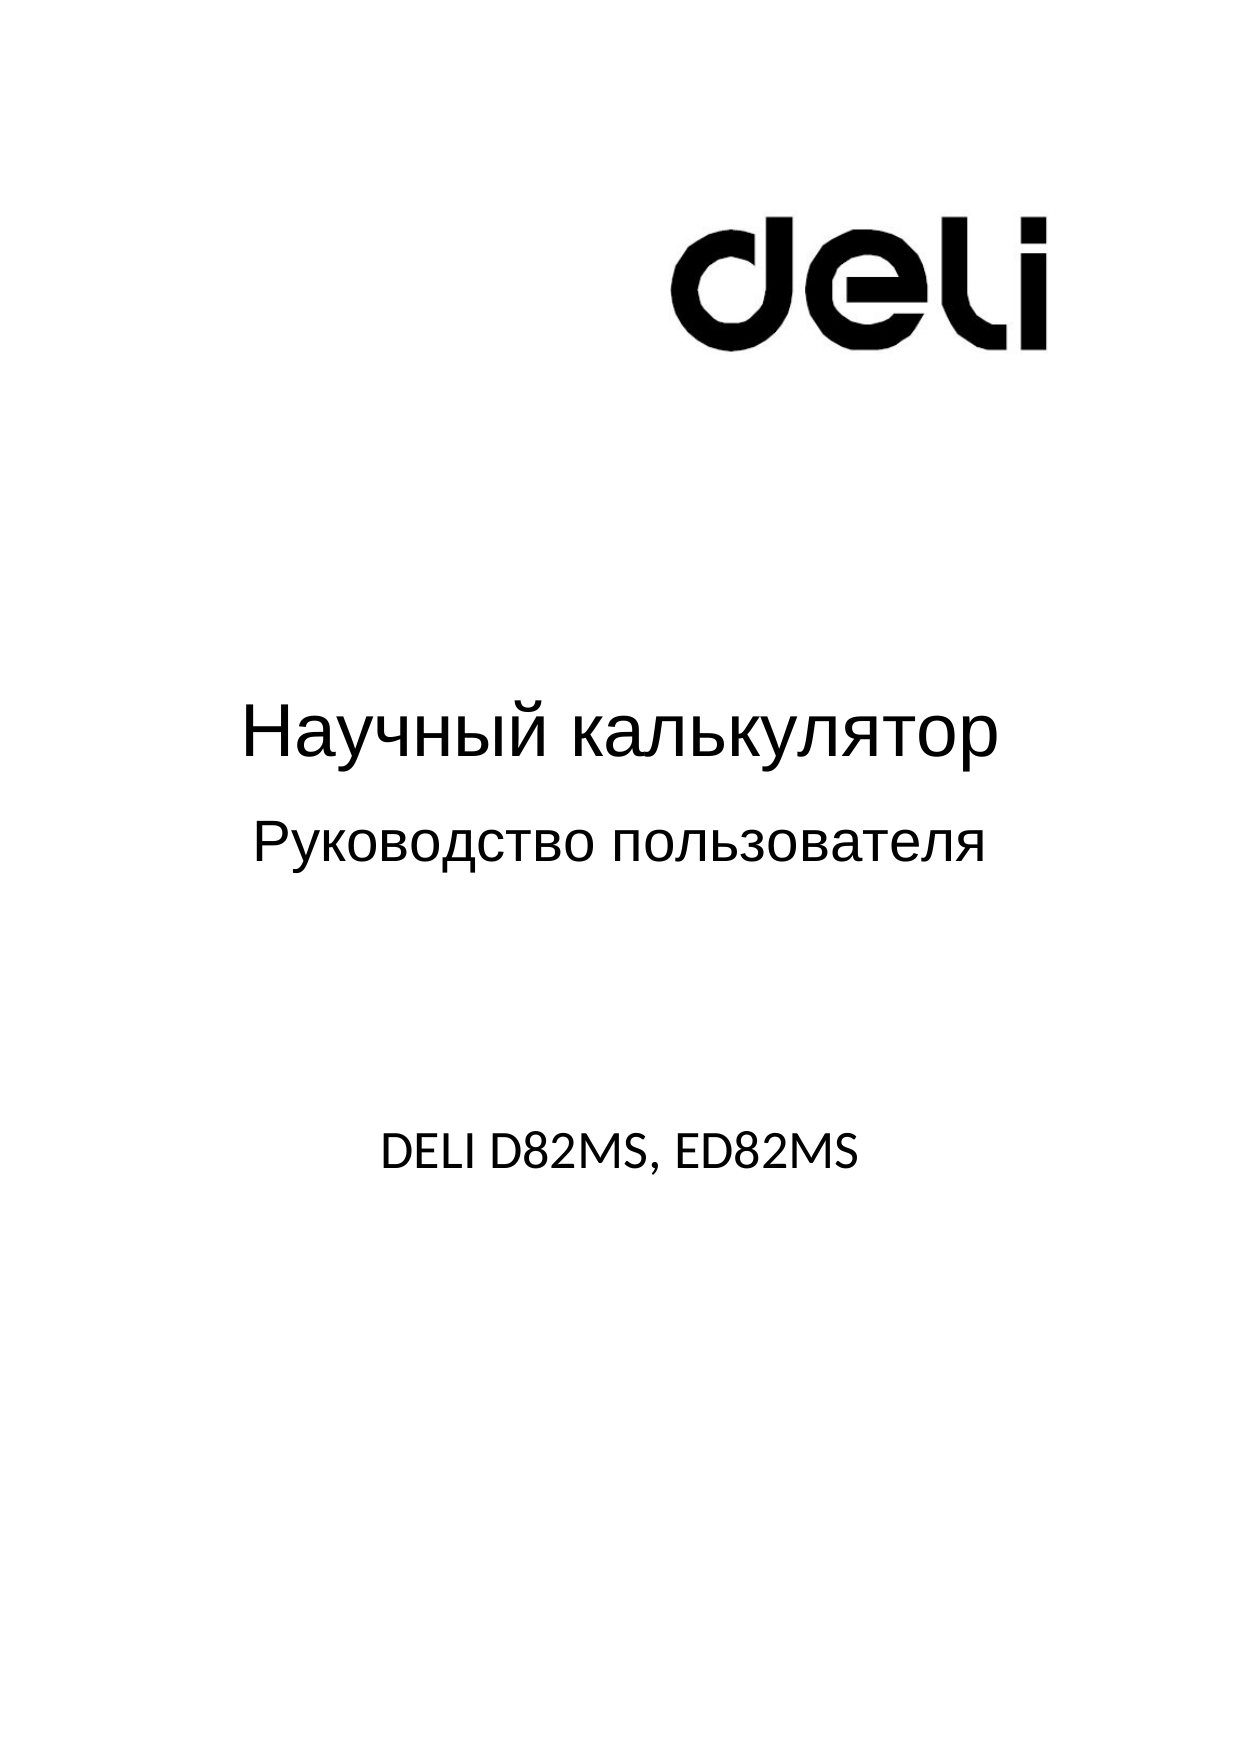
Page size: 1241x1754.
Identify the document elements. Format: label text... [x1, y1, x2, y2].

text Руководство пользователя [88, 806, 1152, 873]
text DELI D82MS, ЕD82MS [88, 1116, 1152, 1182]
text Научный калькулятор [88, 686, 1152, 772]
picture [668, 209, 1057, 353]
